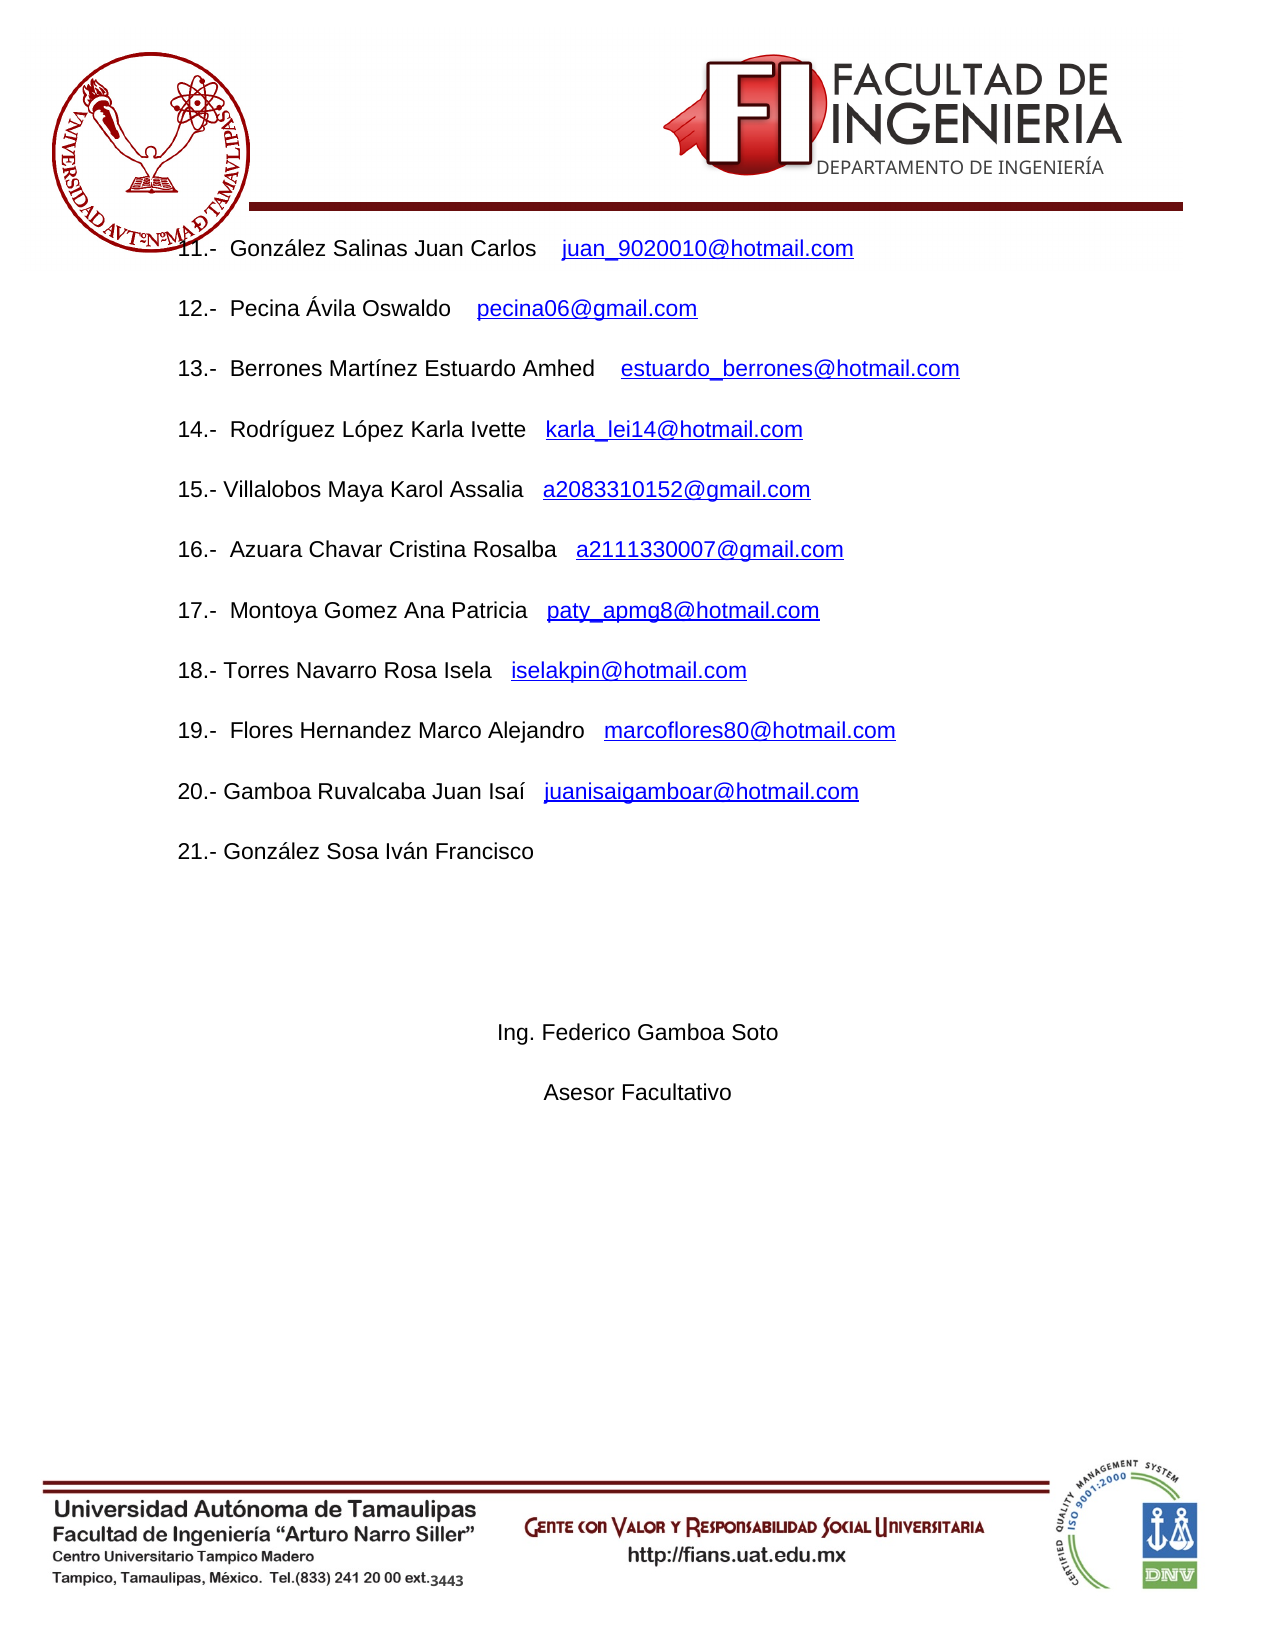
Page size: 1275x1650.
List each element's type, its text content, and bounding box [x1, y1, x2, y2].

text Asesor Facultativo [177, 1079, 1098, 1106]
text 12.- Pecina Ávila Oswaldo pecina06@gmail.com [177, 295, 1098, 321]
text 14.- Rodríguez López Karla Ivette karla_lei14@hotmail.com [177, 416, 1098, 442]
text 15.- Villalobos Maya Karol Assalia a2083310152@gmail.com [177, 476, 1098, 502]
text Ing. Federico Gamboa Soto [177, 1019, 1098, 1045]
text 16.- Azuara Chavar Cristina Rosalba a2111330007@gmail.com [177, 536, 1098, 563]
text 11.- González Salinas Juan Carlos juan_9020010@hotmail.com [177, 235, 1098, 261]
text 17.- Montoya Gomez Ana Patricia paty_apmg8@hotmail.com [177, 597, 1098, 623]
text 19.- Flores Hernandez Marco Alejandro marcoflores80@hotmail.com [177, 717, 1098, 744]
picture [20, 27, 1183, 271]
text 21.- González Sosa Iván Francisco [177, 838, 1098, 864]
text 20.- Gamboa Ruvalcaba Juan Isaí juanisaigamboar@hotmail.com [177, 778, 1098, 804]
text 18.- Torres Navarro Rosa Isela iselakpin@hotmail.com [177, 657, 1098, 683]
text 13.- Berrones Martínez Estuardo Amhed estuardo_berrones@hotmail.com [177, 355, 1098, 382]
picture [10, 1425, 1228, 1613]
